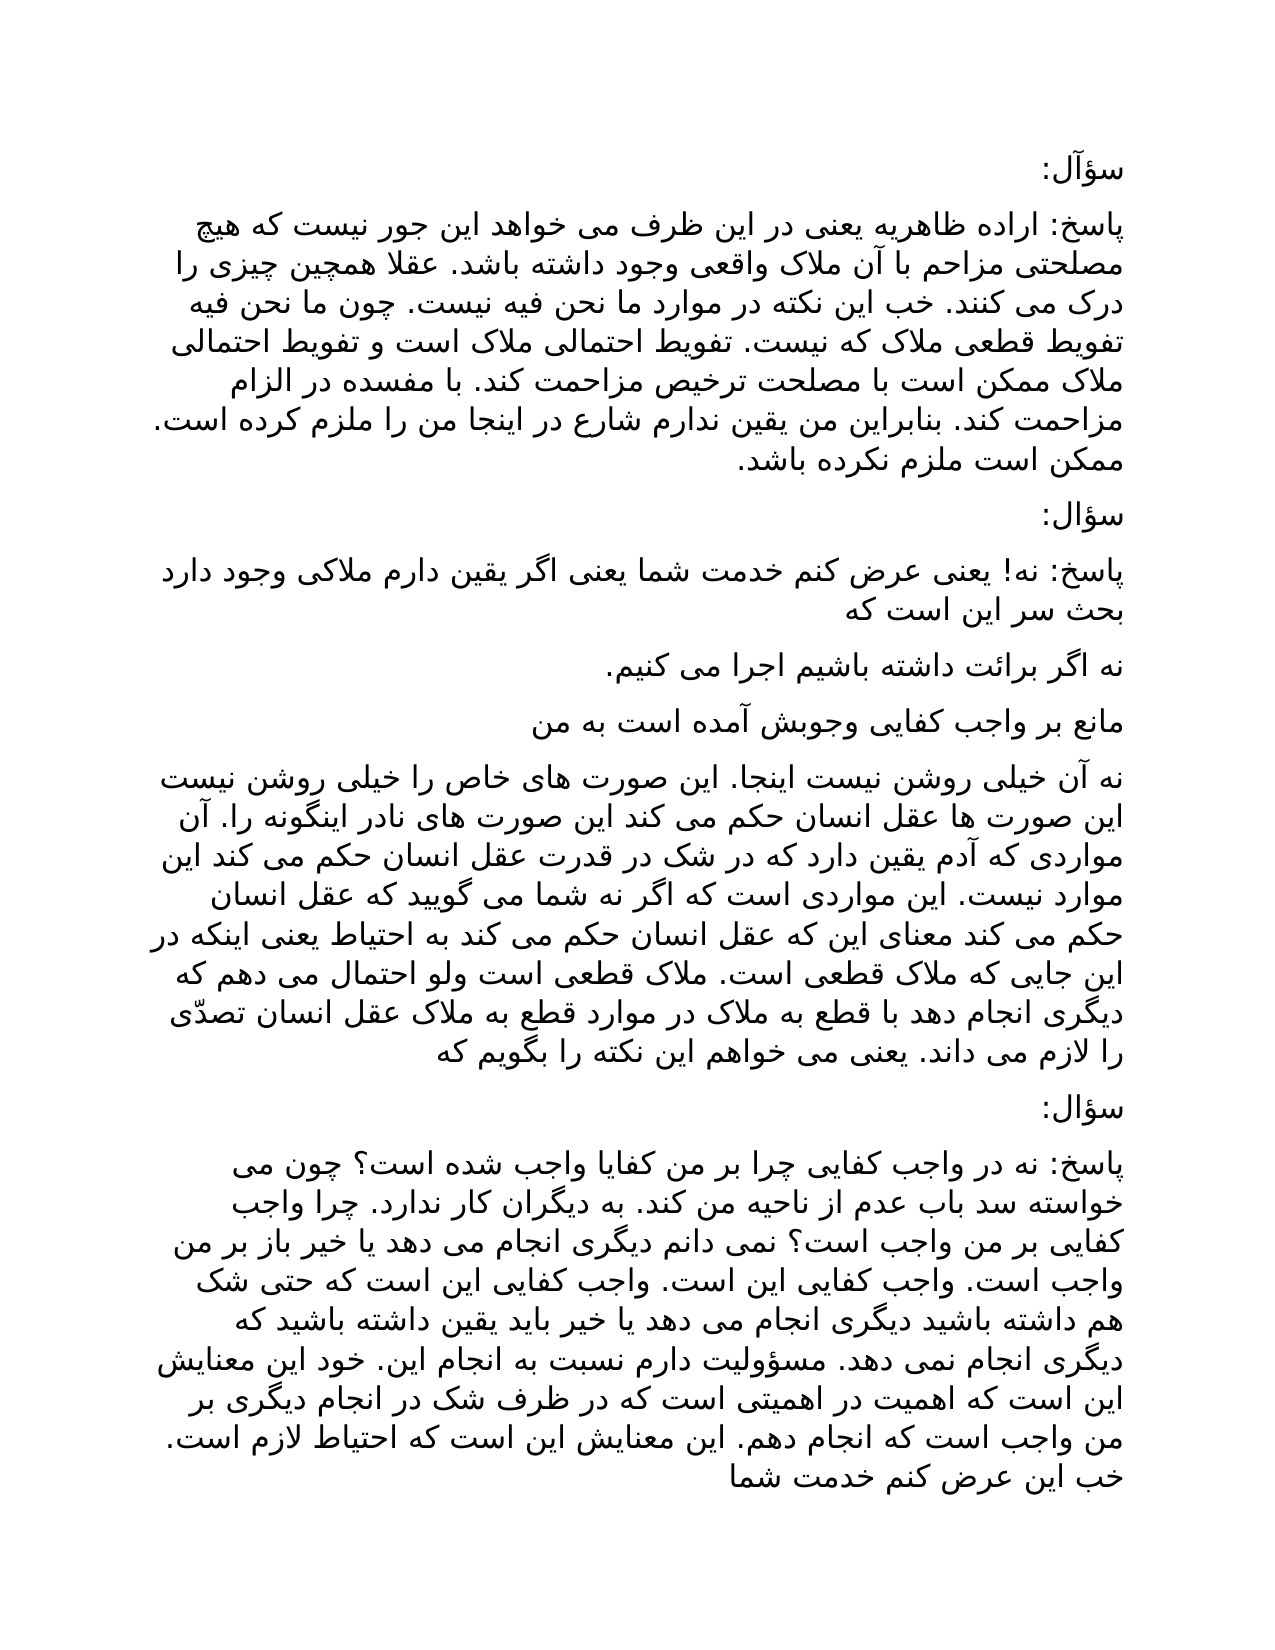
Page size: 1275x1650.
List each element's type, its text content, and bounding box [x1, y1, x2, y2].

text پاسخ: نه در واجب کفایی چرا بر من کفایا واجب شده است؟ چون می خواسته سد باب عدم از ناحیه من کند. به دیگران کار ندارد. چرا واجب کفایی بر من واجب است؟ نمی دانم دیگری انجام می دهد یا خیر باز بر من واجب است. واجب کفایی این است. واجب کفایی این است که حتی شک هم داشته باشید دیگری انجام می دهد یا خیر باید یقین داشته باشید که دیگری انجام نمی دهد. مسؤولیت دارم نسبت به انجام این. خود این معنایش این است که اهمیت در اهمیتی است که در ظرف شک در انجام دیگری بر من واجب است که انجام دهم. این معنایش این است که احتیاط لازم است. خب این عرض کنم خدمت شما [150, 1145, 1125, 1495]
text سؤال: [150, 1089, 1125, 1126]
text پاسخ: اراده ظاهریه یعنی در این ظرف می خواهد این جور نیست که هیچ مصلحتی مزاحم با آن ملاک واقعی وجود داشته باشد. عقلا همچین چیزی را درک می کنند. خب این نکته در موارد ما نحن فیه نیست. چون ما نحن فیه تفویط قطعی ملاک که نیست. تفویط احتمالی ملاک است و تفویط احتمالی ملاک ممکن است با مصلحت ترخیص مزاحمت کند. با مفسده در الزام مزاحمت کند. بنابراین من یقین ندارم شارع در اینجا من را ملزم کرده است. ممکن است ملزم نکرده باشد. [150, 206, 1125, 477]
text پاسخ: نه! یعنی عرض کنم خدمت شما یعنی اگر یقین دارم ملاکی وجود دارد بحث سر این است که [150, 552, 1125, 628]
text نه اگر برائت داشته باشیم اجرا می کنیم. [150, 647, 1125, 684]
text مانع بر واجب کفایی وجوبش آمده است به من [150, 703, 1125, 740]
text سؤآل: [150, 150, 1125, 186]
text نه آن خیلی روشن نیست اینجا. این صورت های خاص را خیلی روشن نیست این صورت ها عقل انسان حکم می کند این صورت های نادر اینگونه را. آن مواردی که آدم یقین دارد که در شک در قدرت عقل انسان حکم می کند این موارد نیست. این مواردی است که اگر نه شما می گویید که عقل انسان حکم می کند معنای این که عقل انسان حکم می کند به احتیاط یعنی اینکه در این جایی که ملاک قطعی است. ملاک قطعی است ولو احتمال می دهم که دیگری انجام دهد با قطع به ملاک در موارد قطع به ملاک عقل انسان تصدّی را لازم می داند. یعنی می خواهم این نکته را بگویم که [150, 759, 1125, 1070]
text سؤال: [150, 497, 1125, 533]
